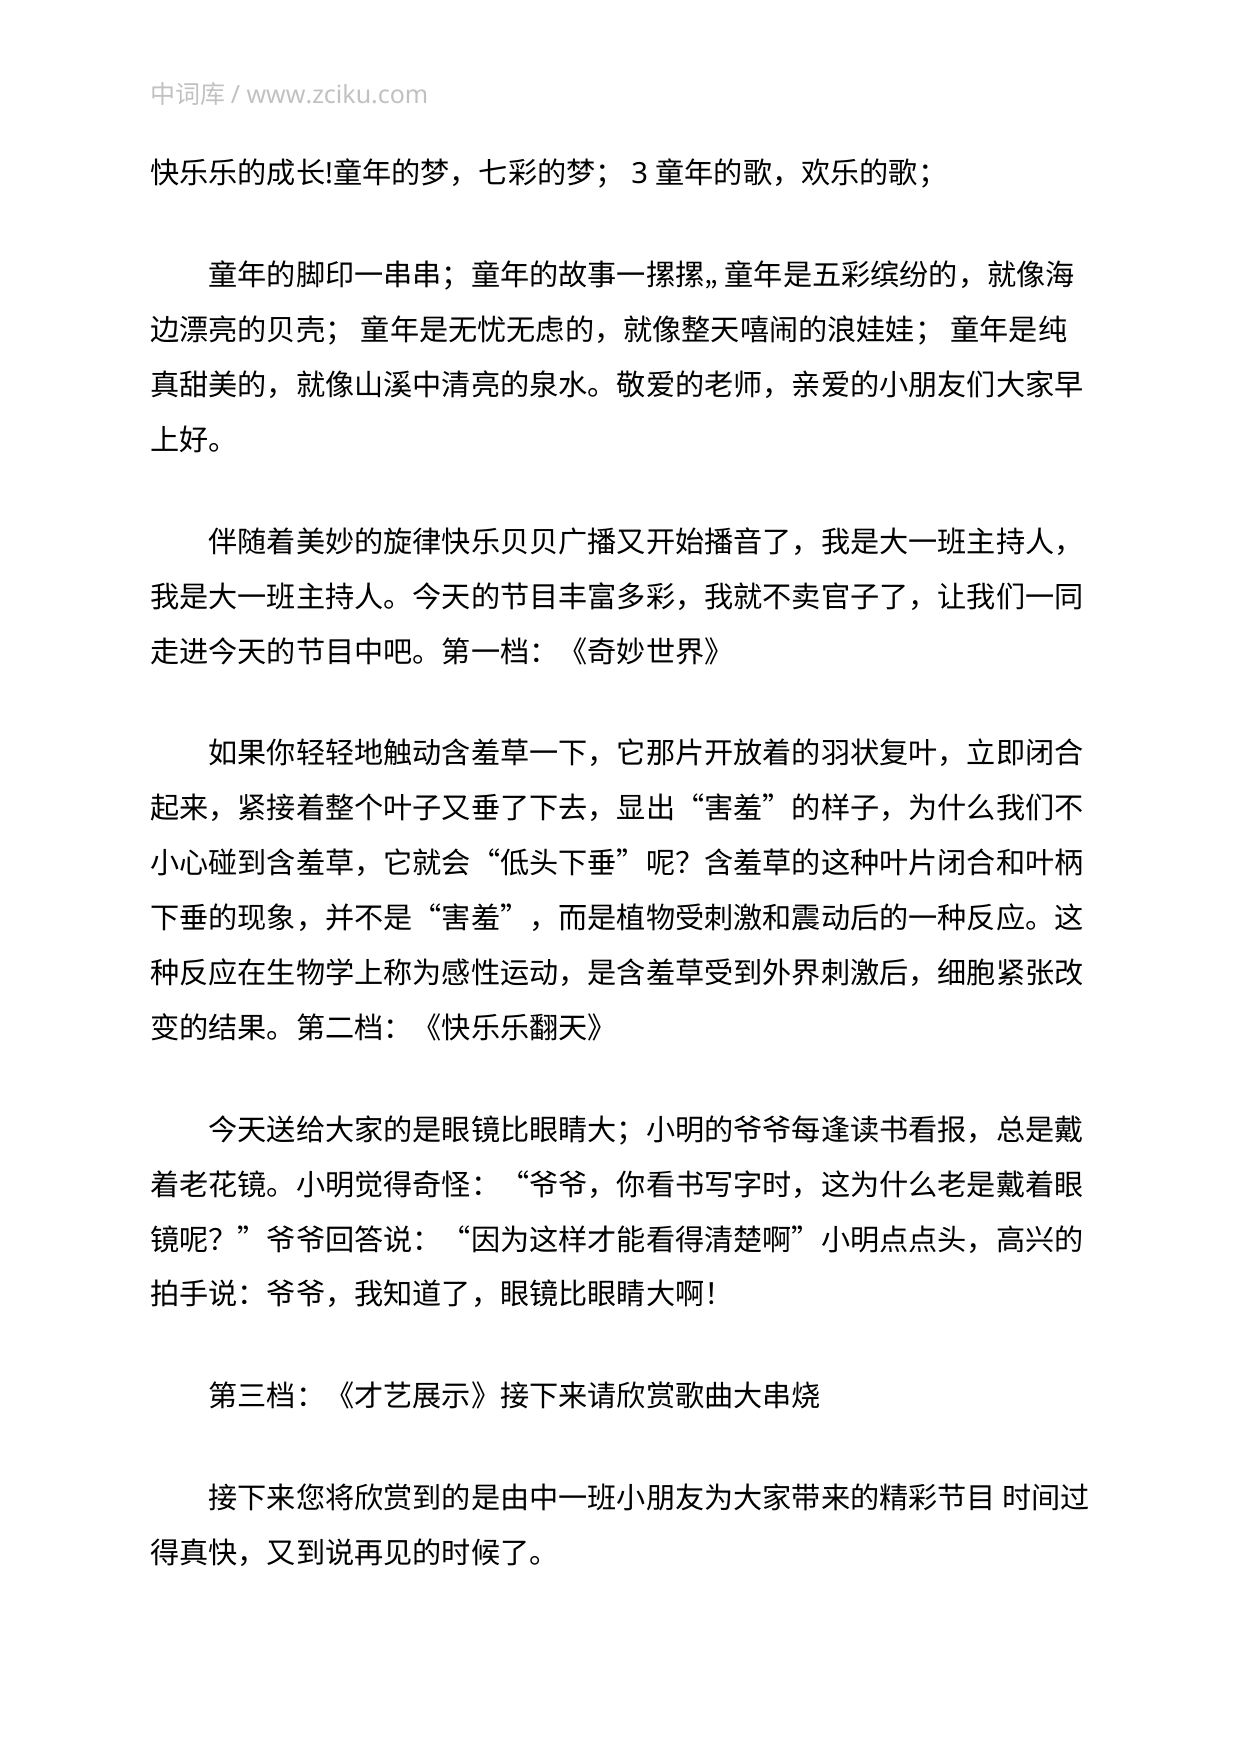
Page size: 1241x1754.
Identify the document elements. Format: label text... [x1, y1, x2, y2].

text 伴随着美妙的旋律快乐贝贝广播又开始播音了，我是大一班主持人，我是大一班主持人。今天的节目丰富多彩，我就不卖官子了，让我们一同走进今天的节目中吧。第一档：《奇妙世界》 [150, 518, 1090, 671]
text 今天送给大家的是眼镜比眼睛大；小明的爷爷每逢读书看报，总是戴着老花镜。小明觉得奇怪：“爷爷，你看书写字时，这为什么老是戴着眼镜呢？”爷爷回答说：“因为这样才能看得清楚啊”小明点点头，高兴的拍手说：爷爷，我知道了，眼镜比眼睛大啊！ [150, 1106, 1090, 1313]
text 童年的脚印一串串；童年的故事一摞摞„ 童年是五彩缤纷的，就像海边漂亮的贝壳； 童年是无忧无虑的，就像整天嘻闹的浪娃娃； 童年是纯真甜美的，就像山溪中清亮的泉水。敬爱的老师，亲爱的小朋友们大家早上好。 [150, 252, 1090, 459]
text 第三档：《才艺展示》接下来请欣赏歌曲大串烧 [150, 1373, 1090, 1415]
text 接下来您将欣赏到的是由中一班小朋友为大家带来的精彩节目 时间过得真快，又到说再见的时候了。 [150, 1474, 1090, 1572]
text 如果你轻轻地触动含羞草一下，它那片开放着的羽状复叶，立即闭合起来，紧接着整个叶子又垂了下去，显出“害羞”的样子，为什么我们不小心碰到含羞草，它就会“低头下垂”呢？含羞草的这种叶片闭合和叶柄下垂的现象，并不是“害羞”，而是植物受刺激和震动后的一种反应。这种反应在生物学上称为感性运动，是含羞草受到外界刺激后，细胞紧张改变的结果。第二档：《快乐乐翻天》 [150, 730, 1090, 1047]
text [150, 150, 1090, 192]
